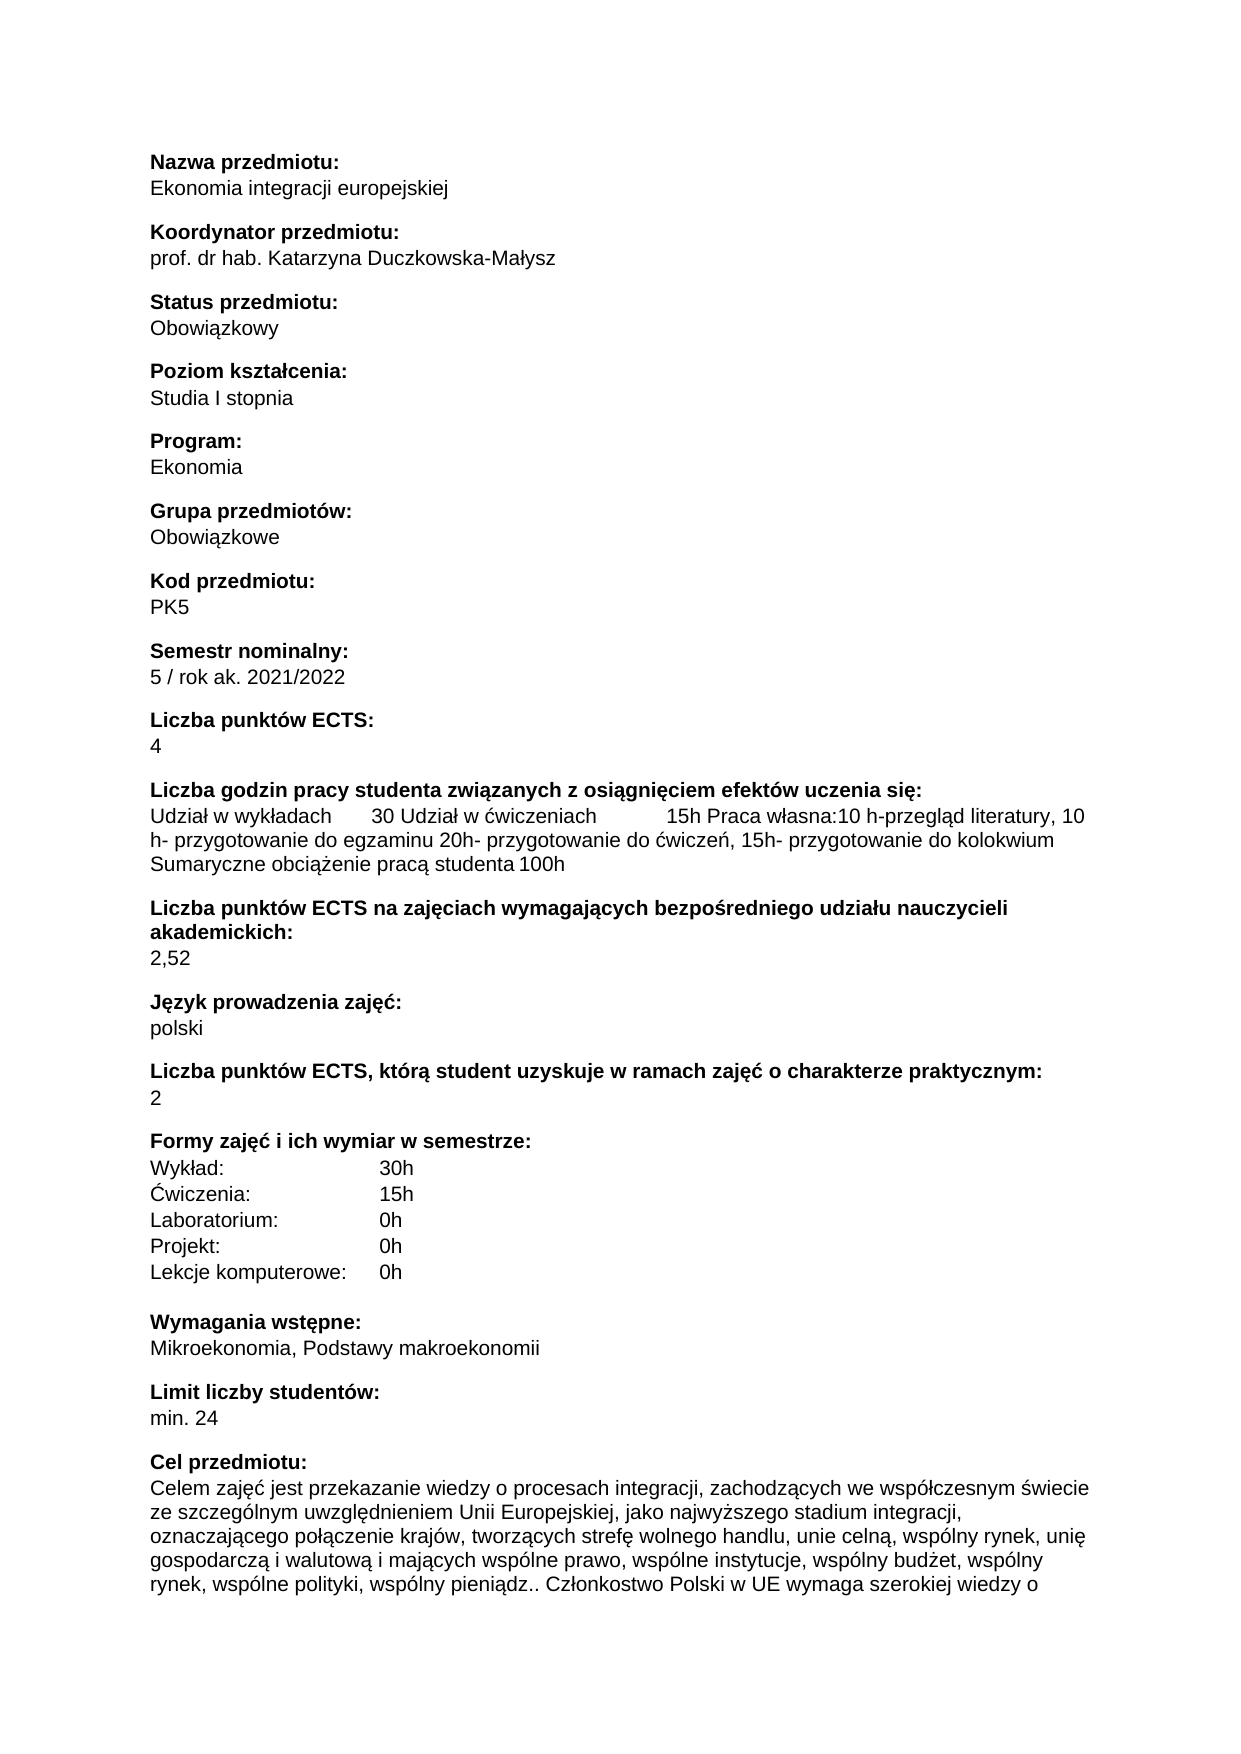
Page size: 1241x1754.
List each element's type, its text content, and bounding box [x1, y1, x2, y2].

table_cell 0h [369, 1206, 597, 1232]
text Formy zajęć i ich wymiar w semestrze: [150, 1129, 1090, 1153]
table_cell Projekt: [140, 1234, 367, 1258]
text Status przedmiotu: [150, 289, 1090, 313]
text Ekonomia [150, 455, 1090, 479]
table_header Wykład: [140, 1156, 367, 1180]
text Liczba punktów ECTS na zajęciach wymagających bezpośredniego udziału nauczycieli akademickich: [150, 896, 1090, 944]
text 5 / rok ak. 2021/2022 [150, 664, 1090, 688]
text Wymagania wstępne: [150, 1310, 1090, 1334]
text Limit liczby studentów: [150, 1380, 1090, 1404]
text Mikroekonomia, Podstawy makroekonomii [150, 1336, 1090, 1360]
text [150, 1476, 1090, 1595]
text Udział w wykładach 30 Udział w ćwiczeniach 15h Praca własna:10 h-przegląd literatury, 10 h- przygotowanie do egzaminu 20h- przygotowanie do ćwiczeń, 15h- przygotowanie do kolokwium Sumaryczne obciążenie pracą studenta 100h [150, 804, 1090, 876]
text Studia I stopnia [150, 385, 1090, 409]
text Koordynator przedmiotu: [150, 220, 1090, 244]
text PK5 [150, 595, 1090, 619]
text Liczba godzin pracy studenta związanych z osiągnięciem efektów uczenia się: [150, 778, 1090, 802]
text Kod przedmiotu: [150, 569, 1090, 593]
text polski [150, 1016, 1090, 1039]
text Program: [150, 429, 1090, 453]
text Cel przedmiotu: [150, 1449, 1090, 1473]
text min. 24 [150, 1406, 1090, 1430]
text 4 [150, 734, 1090, 758]
table_cell Lekcje komputerowe: [140, 1260, 367, 1284]
text 2,52 [150, 946, 1090, 970]
text Ekonomia integracji europejskiej [150, 176, 1090, 200]
table_cell 0h [369, 1232, 597, 1258]
text Grupa przedmiotów: [150, 499, 1090, 523]
text Liczba punktów ECTS, którą student uzyskuje w ramach zajęć o charakterze praktycznym: [150, 1059, 1090, 1083]
text 2 [150, 1085, 1090, 1109]
table_cell 15h [369, 1180, 597, 1206]
table_cell Laboratorium: [140, 1208, 367, 1232]
table_header 30h [369, 1156, 597, 1180]
text Język prowadzenia zajęć: [150, 989, 1090, 1013]
text Nazwa przedmiotu: [150, 150, 1090, 174]
text Obowiązkowy [150, 316, 1090, 339]
text Semestr nominalny: [150, 638, 1090, 662]
table_cell 0h [369, 1258, 597, 1284]
table_cell Ćwiczenia: [140, 1182, 367, 1206]
text Liczba punktów ECTS: [150, 708, 1090, 732]
text prof. dr hab. Katarzyna Duczkowska-Małysz [150, 246, 1090, 270]
text Poziom kształcenia: [150, 359, 1090, 383]
text Obowiązkowe [150, 525, 1090, 549]
